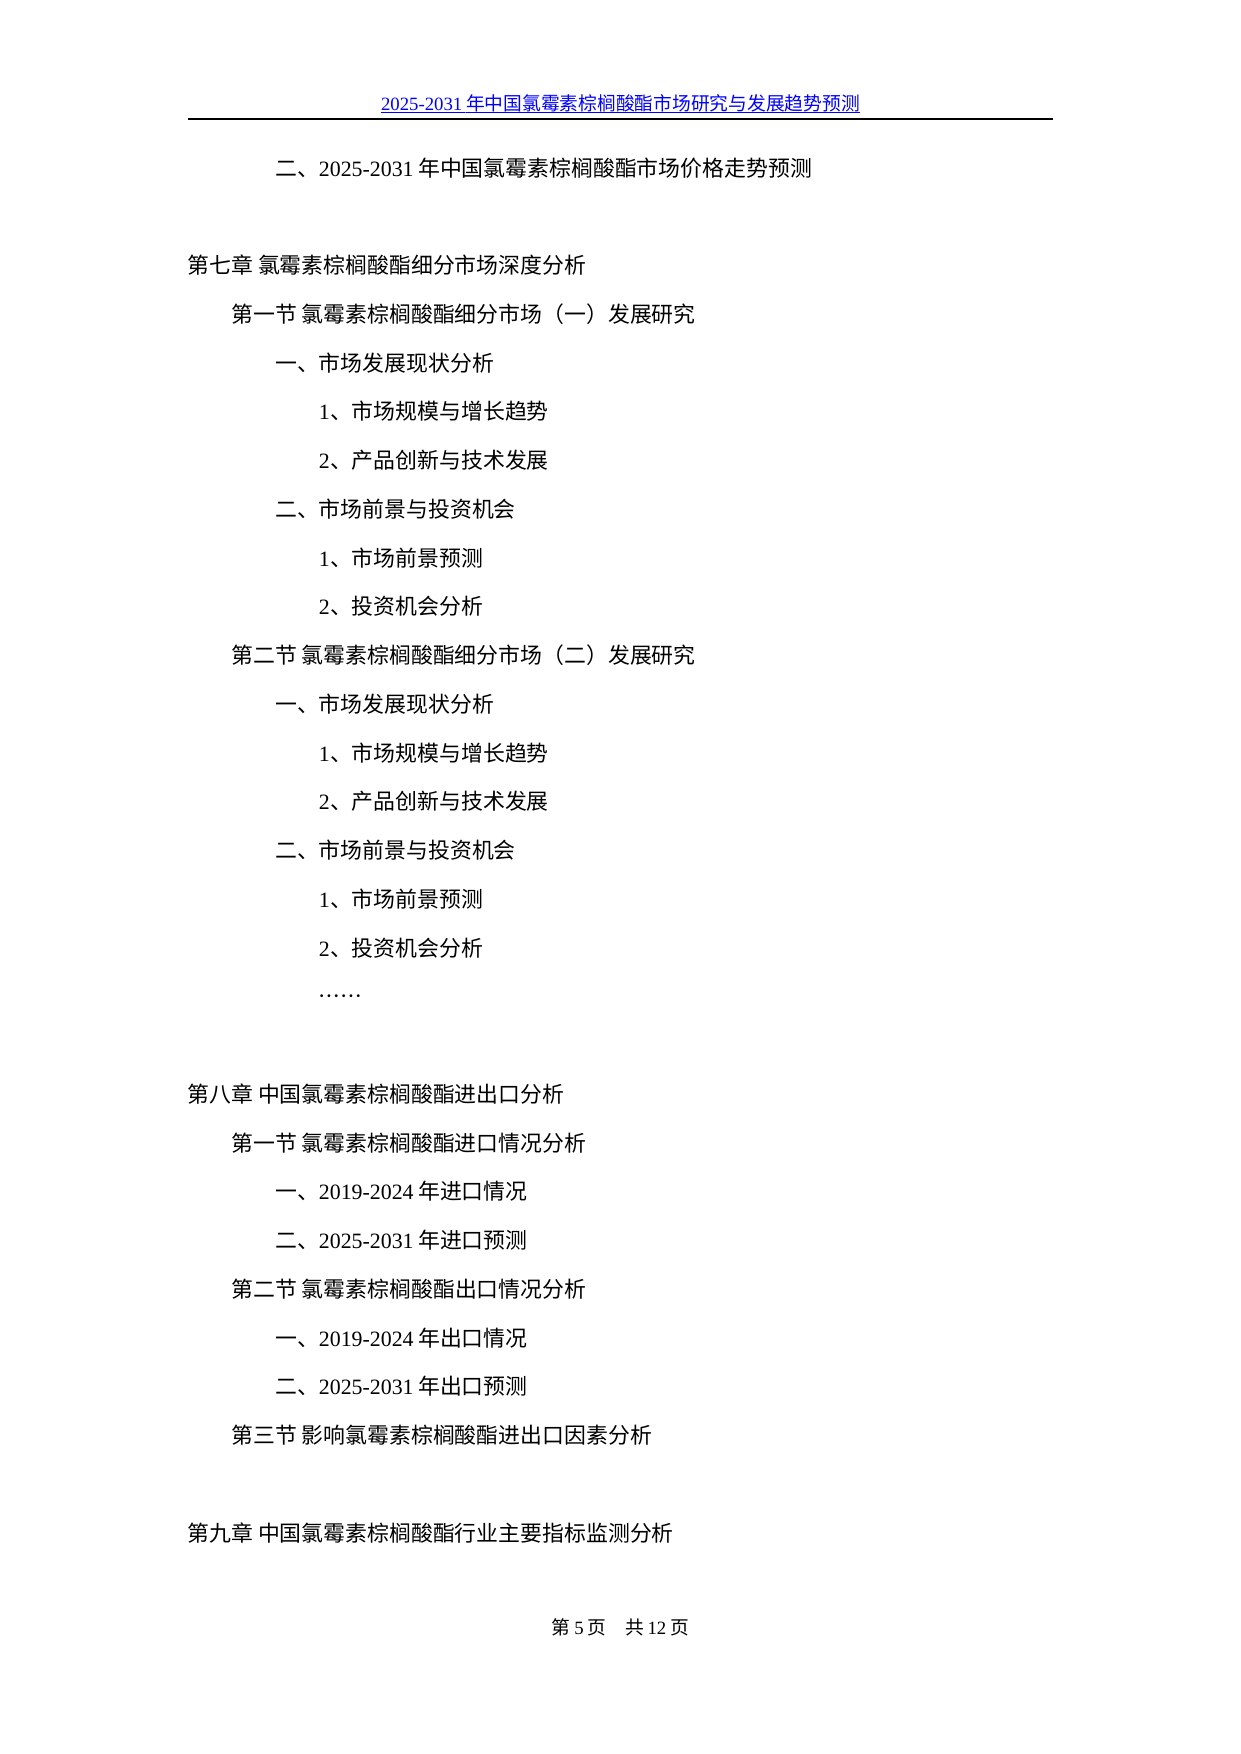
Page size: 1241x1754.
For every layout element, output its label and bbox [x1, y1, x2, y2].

text [187, 150, 1053, 1548]
